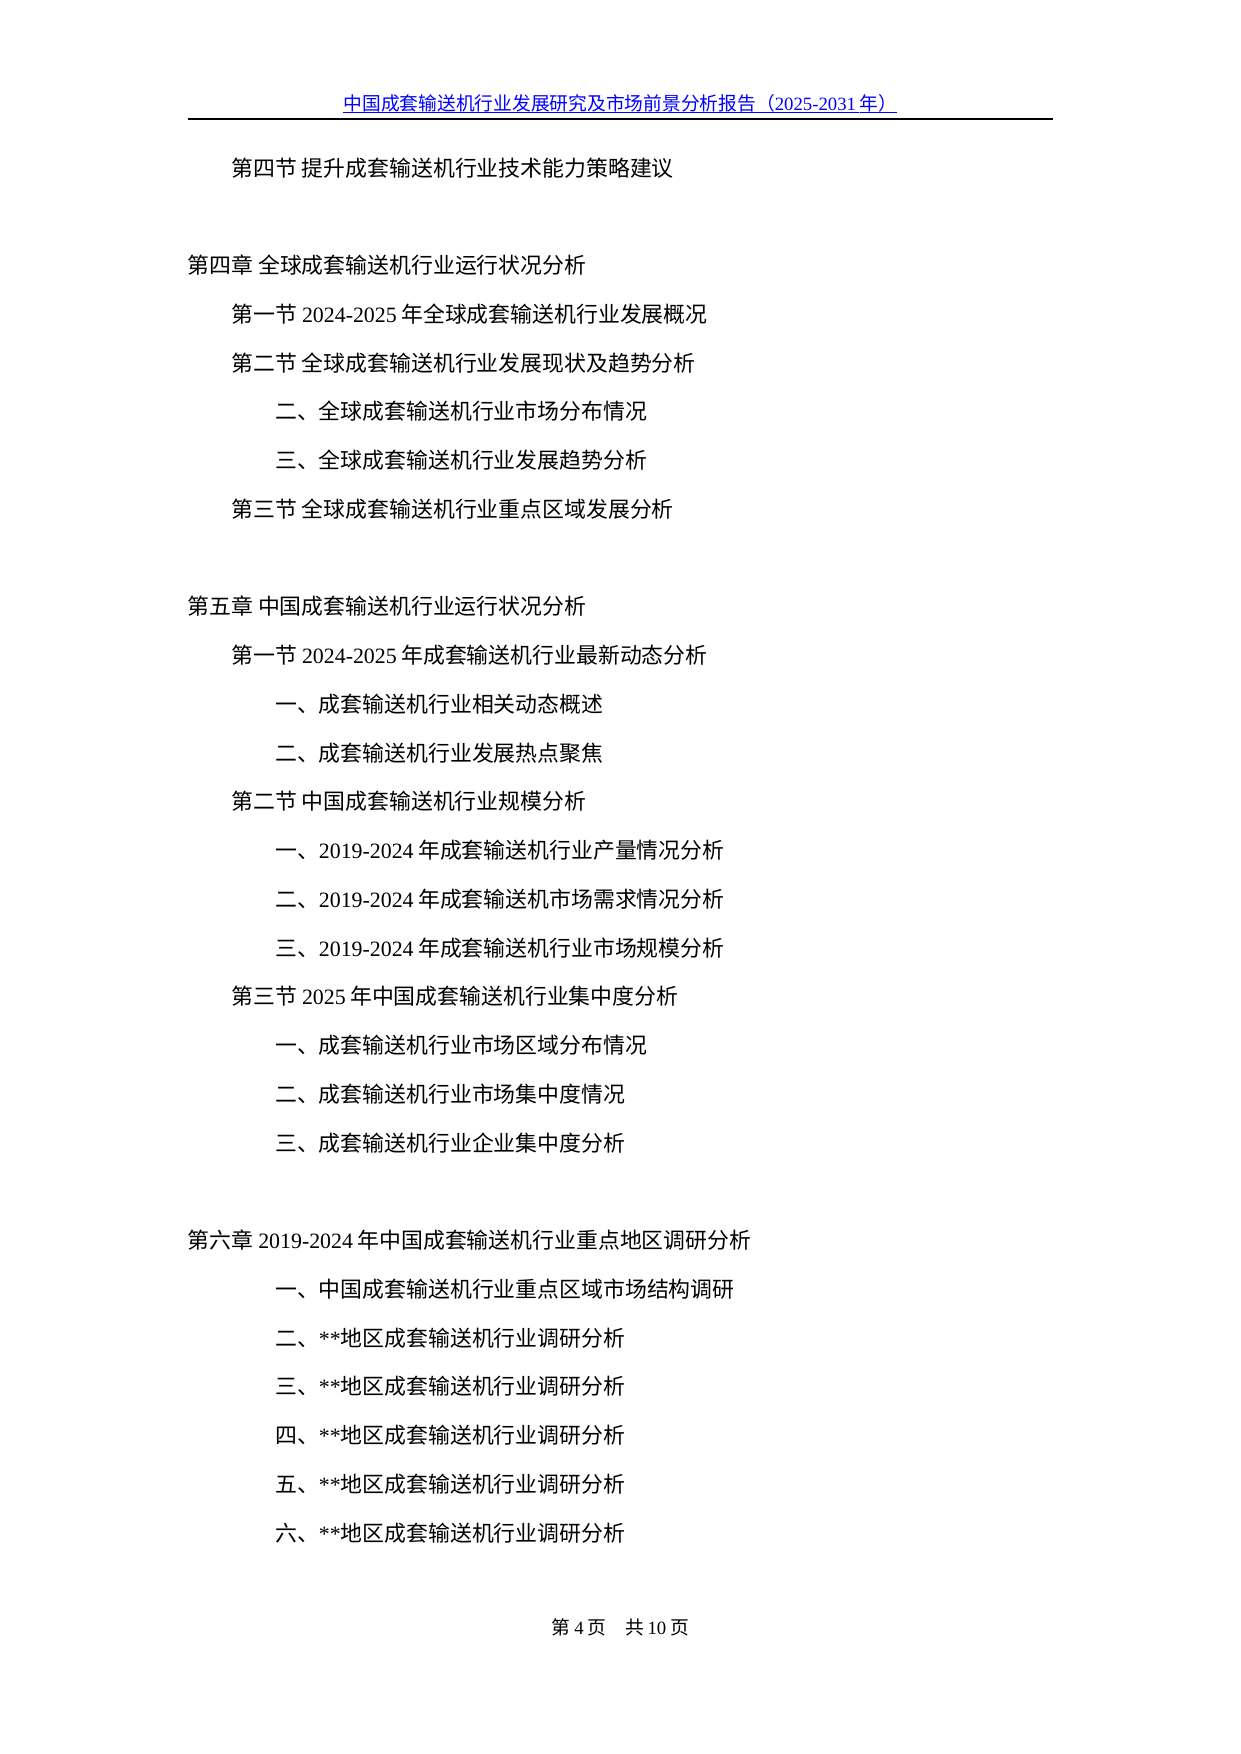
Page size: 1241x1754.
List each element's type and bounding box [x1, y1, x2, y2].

text [187, 150, 1053, 1548]
